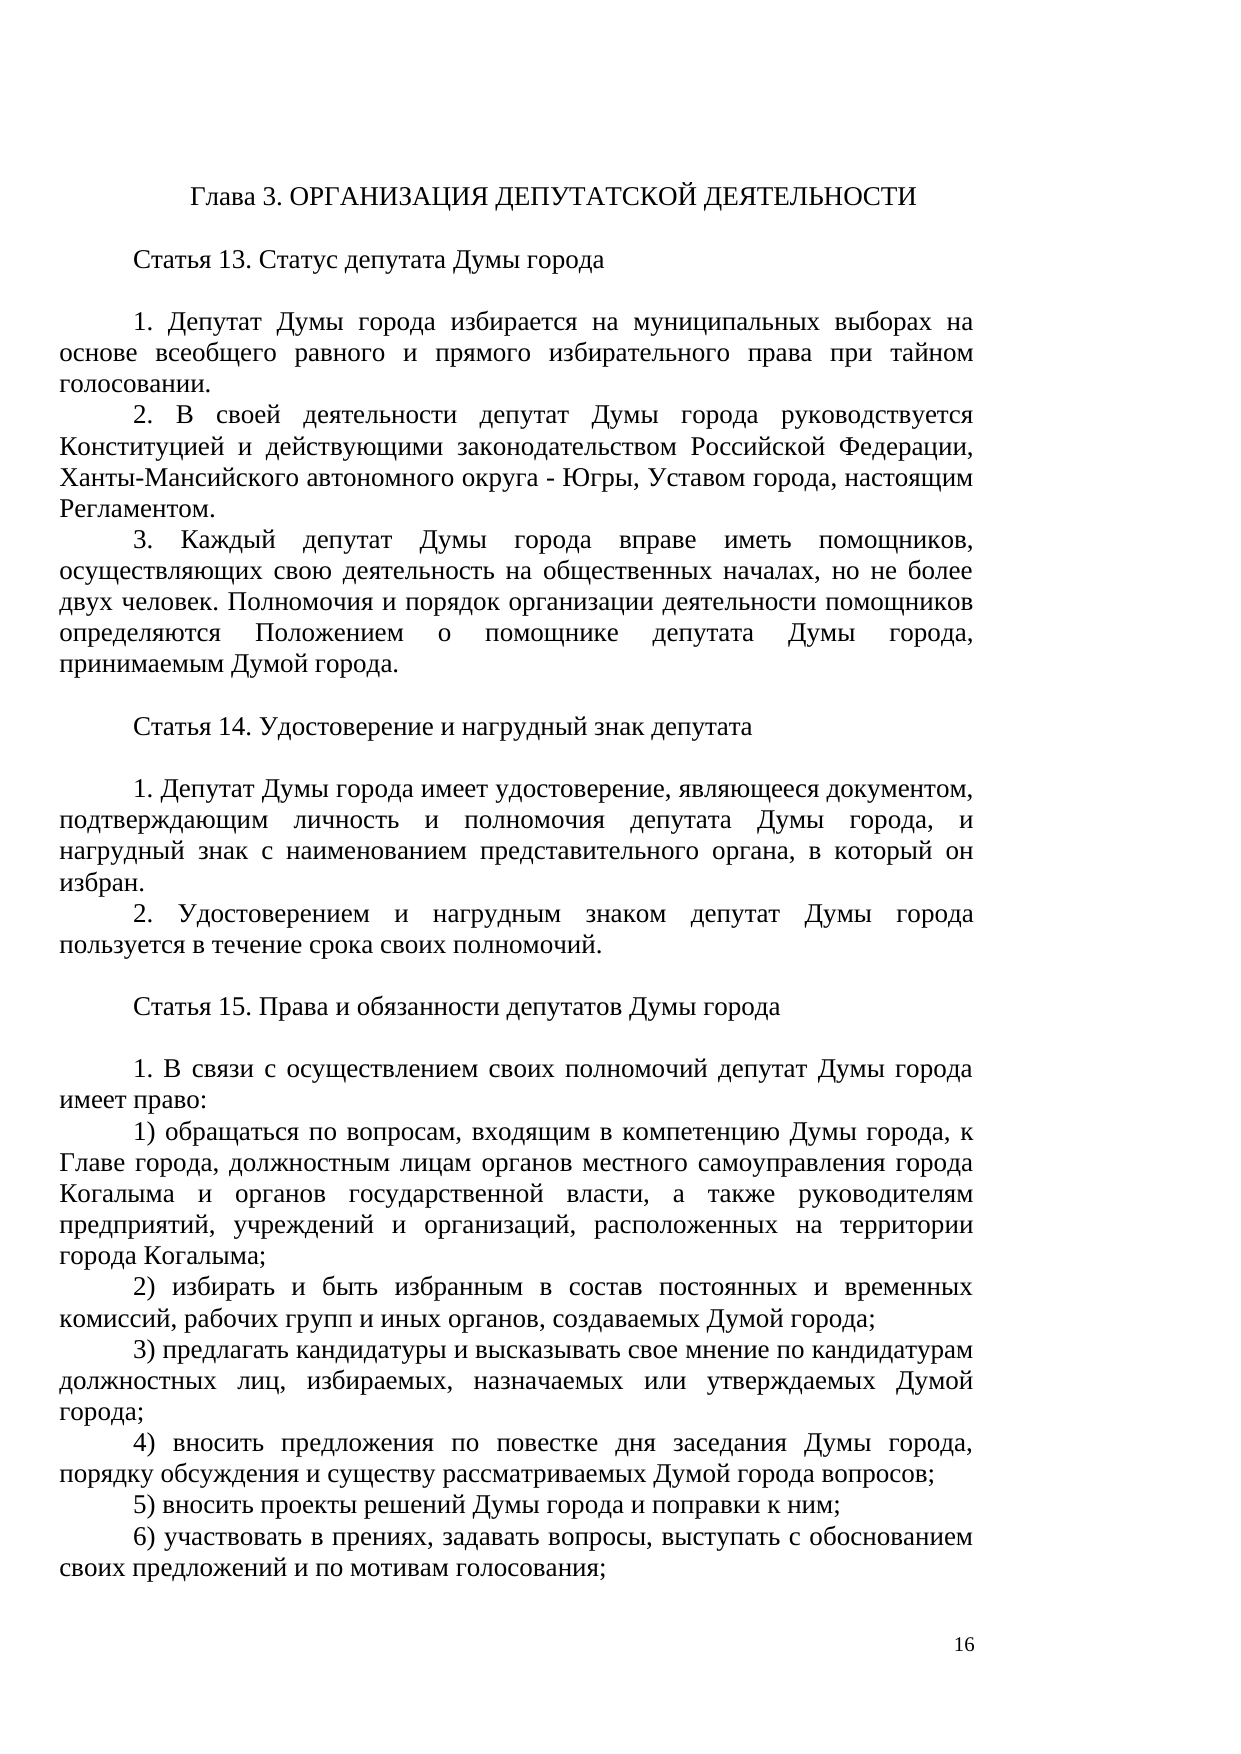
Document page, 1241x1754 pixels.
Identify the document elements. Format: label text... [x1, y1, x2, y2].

text Статья 13. Статус депутата Думы города [59, 243, 974, 274]
text 1. Депутат Думы города имеет удостоверение, являющееся документом, подтверждающим личность и полномочия депутата Думы города, и нагрудный знак с наименованием представительного органа, в который он избран. [59, 772, 974, 897]
text 2. В своей деятельности депутат Думы города руководствуется Конституцией и действующими законодательством Российской Федерации, Ханты-Мансийского автономного округа - Югры, Уставом города, настоящим Регламентом. [59, 398, 974, 523]
text 1) обращаться по вопросам, входящим в компетенцию Думы города, к Главе города, должностным лицам органов местного самоуправления города Когалыма и органов государственной власти, а также руководителям предприятий, учреждений и организаций, расположенных на территории города Когалыма; [59, 1115, 974, 1271]
text 1. Депутат Думы города избирается на муниципальных выборах на основе всеобщего равного и прямого избирательного права при тайном голосовании. [59, 305, 974, 398]
text Статья 14. Удостоверение и нагрудный знак депутата [59, 710, 974, 741]
text 4) вносить предложения по повестке дня заседания Думы города, порядку обсуждения и существу рассматриваемых Думой города вопросов; [59, 1426, 974, 1488]
text 1. В связи с осуществлением своих полномочий депутат Думы города имеет право: [59, 1052, 974, 1115]
text Глава 3. ОРГАНИЗАЦИЯ ДЕПУТАТСКОЙ ДЕЯТЕЛЬНОСТИ [59, 180, 974, 212]
text 6) участвовать в прениях, задавать вопросы, выступать с обоснованием своих предложений и по мотивам голосования; [59, 1520, 974, 1582]
text 2) избирать и быть избранным в состав постоянных и временных комиссий, рабочих групп и иных органов, создаваемых Думой города; [59, 1271, 974, 1333]
text 5) вносить проекты решений Думы города и поправки к ним; [59, 1488, 974, 1520]
text 2. Удостоверением и нагрудным знаком депутат Думы города пользуется в течение срока своих полномочий. [59, 897, 974, 959]
text Статья 15. Права и обязанности депутатов Думы города [59, 990, 974, 1021]
text 3) предлагать кандидатуры и высказывать свое мнение по кандидатурам должностных лиц, избираемых, назначаемых или утверждаемых Думой города; [59, 1333, 974, 1426]
text 3. Каждый депутат Думы города вправе иметь помощников, осуществляющих свою деятельность на общественных началах, но не более двух человек. Полномочия и порядок организации деятельности помощников определяются Положением о помощнике депутата Думы города, принимаемым Думой города. [59, 523, 974, 679]
